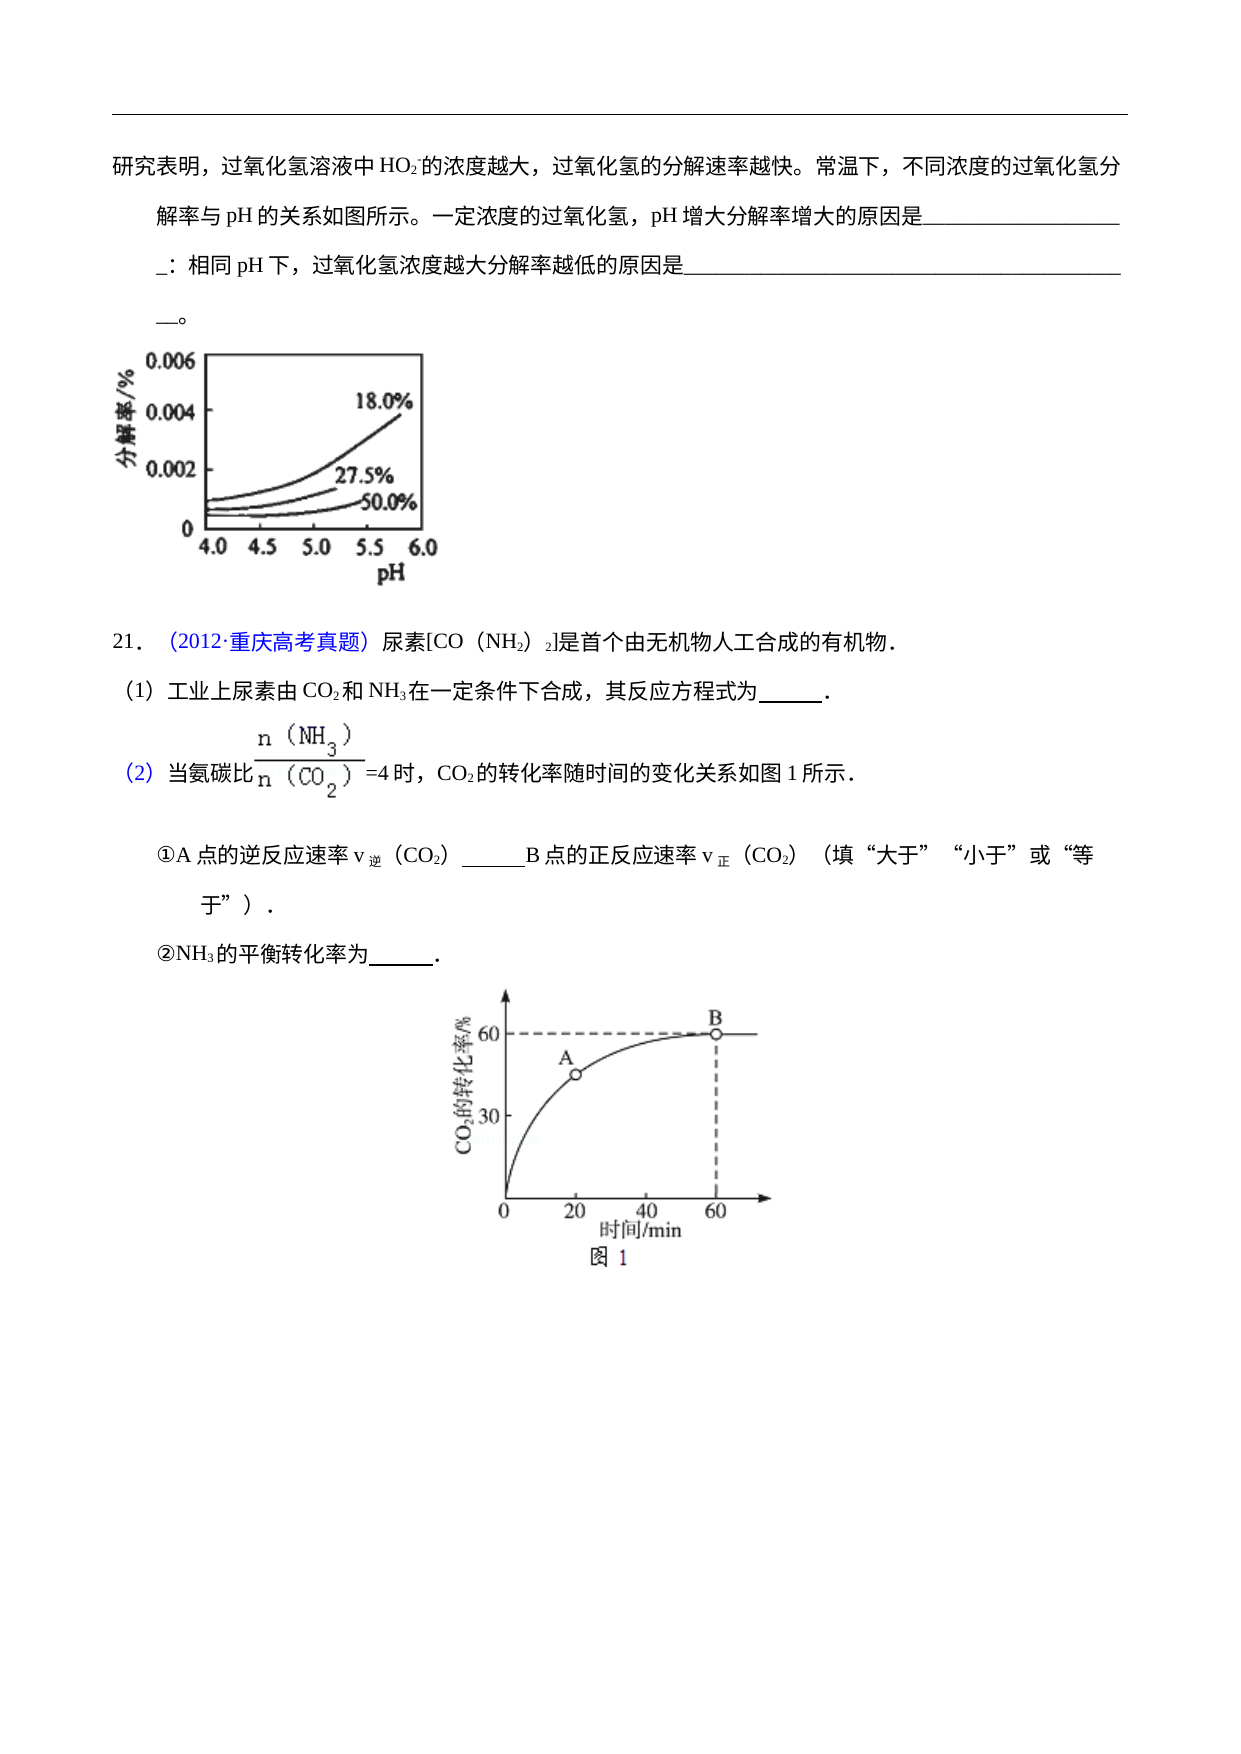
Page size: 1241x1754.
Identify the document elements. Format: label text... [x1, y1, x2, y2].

text ①A点的逆反应速率v逆（CO2） B点的正反应速率v正（CO2）（填“大于”“小于”或“等于”）． [156, 838, 1128, 921]
picture [449, 985, 792, 1267]
text 研究表明，过氧化氢溶液中HO2-的浓度越大，过氧化氢的分解速率越快。常温下，不同浓度的过氧化氢分解率与pH的关系如图所示。一定浓度的过氧化氢，pH增大分解率增大的原因是___________________：相同pH下，过氧化氢浓度越大分解率越低的原因是__________________________________________。 [112, 148, 1128, 330]
text （2）当氨碳比=4时，CO2的转化率随时间的变化关系如图1所示． [112, 722, 1128, 822]
text 21．（2012·重庆高考真题）尿素[CO（NH2）2]是首个由无机物人工合成的有机物． [112, 624, 1128, 658]
text （1）工业上尿素由CO2和NH3在一定条件下合成，其反应方程式为 ． [112, 673, 1128, 707]
text ②NH3的平衡转化率为 ． [156, 936, 1128, 969]
picture [254, 722, 366, 801]
picture [112, 346, 441, 589]
